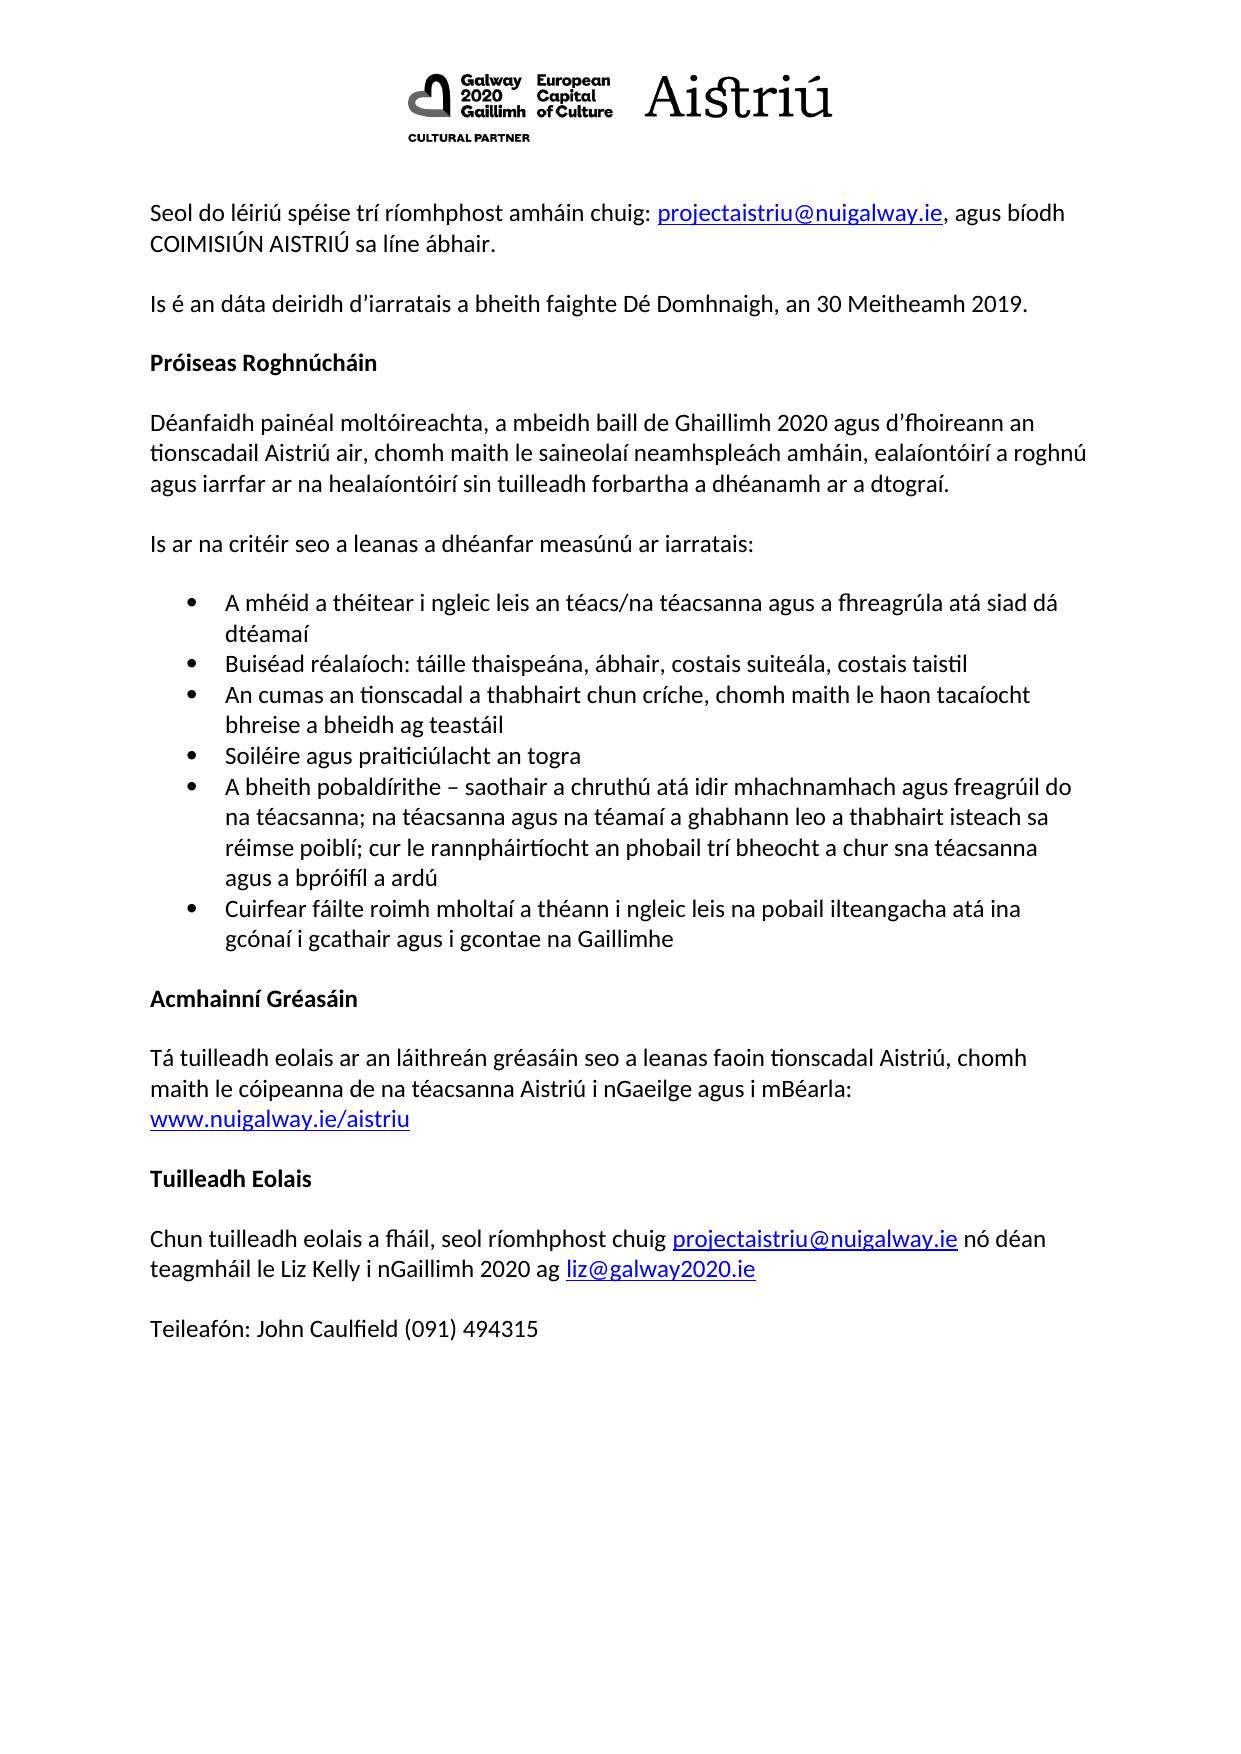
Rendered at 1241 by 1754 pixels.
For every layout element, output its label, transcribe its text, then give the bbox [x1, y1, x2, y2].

list Buiséad réalaíoch: táille thaispeána, ábhair, costais suiteála, costais taistil [187, 648, 1090, 679]
text Is ar na critéir seo a leanas a dhéanfar measúnú ar iarratais: [150, 528, 1090, 558]
list An cumas an tionscadal a thabhairt chun críche, chomh maith le haon tacaíocht bhreise a bheidh ag teastáil [187, 679, 1090, 740]
text Acmhainní Gréasáin [150, 983, 1090, 1013]
text Seol do léiriú spéise trí ríomhphost amháin chuig: projectaistriu@nuigalway.ie, agus bíodh COIMISIÚN AISTRIÚ sa líne ábhair. [150, 197, 1090, 258]
list Cuirfear fáilte roimh mholtaí a théann i ngleic leis na pobail ilteangacha atá ina gcónaí i gcathair agus i gcontae na Gaillimhe [187, 893, 1090, 954]
list A mhéid a théitear i ngleic leis an téacs/na téacsanna agus a fhreagrúla atá siad dá dtéamaí [187, 587, 1090, 648]
text Próiseas Roghnúcháin [150, 347, 1090, 378]
text Is é an dáta deiridh d’iarratais a bheith faighte Dé Domhnaigh, an 30 Meitheamh 2019. [150, 288, 1090, 318]
text Tuilleadh Eolais [150, 1163, 1090, 1194]
list A bheith pobaldírithe – saothair a chruthú atá idir mhachnamhach agus freagrúil do na téacsanna; na téacsanna agus na téamaí a ghabhann leo a thabhairt isteach sa réimse poiblí; cur le rannpháirtíocht an phobail trí bheocht a chur sna téacsanna agus a bpróifíl a ardú [187, 771, 1090, 893]
picture [407, 73, 833, 142]
text Tá tuilleadh eolais ar an láithreán gréasáin seo a leanas faoin tionscadal Aistriú, chomh maith le cóipeanna de na téacsanna Aistriú i nGaeilge agus i mBéarla: www.nuigalway.ie/aistriu [150, 1043, 1090, 1134]
text Déanfaidh painéal moltóireachta, a mbeidh baill de Ghaillimh 2020 agus d’fhoireann an tionscadail Aistriú air, chomh maith le saineolaí neamhspleách amháin, ealaíontóirí a roghnú agus iarrfar ar na healaíontóirí sin tuilleadh forbartha a dhéanamh ar a dtograí. [150, 407, 1090, 499]
list Soiléire agus praiticiúlacht an togra [187, 740, 1090, 771]
text Teileafón: John Caulfield (091) 494315 [150, 1313, 1090, 1344]
text Chun tuilleadh eolais a fháil, seol ríomhphost chuig projectaistriu@nuigalway.ie nó déan teagmháil le Liz Kelly i nGaillimh 2020 ag liz@galway2020.ie [150, 1223, 1090, 1284]
